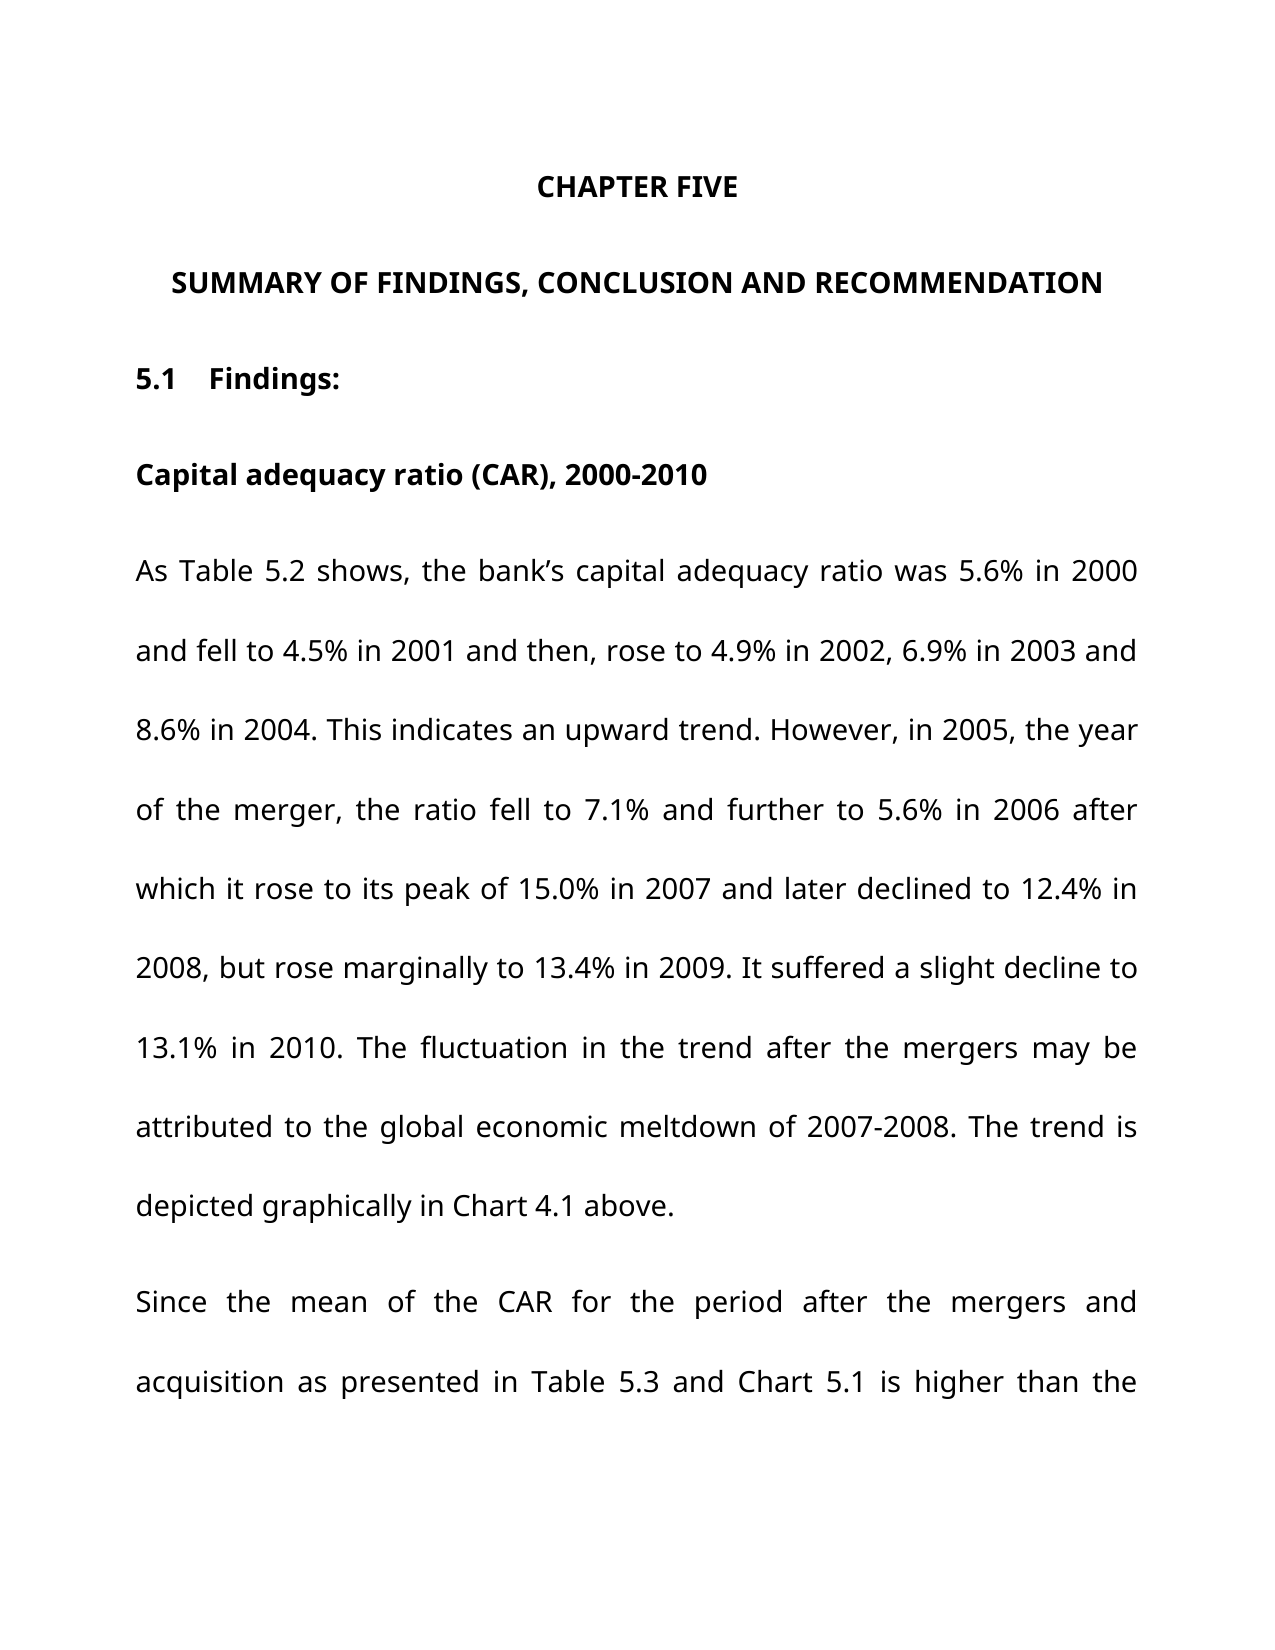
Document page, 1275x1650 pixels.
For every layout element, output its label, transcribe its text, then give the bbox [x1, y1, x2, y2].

text As Table 5.2 shows, the bank’s capital adequacy ratio was 5.6% in 2000 and fell to 4.5% in 2001 and then, rose to 4.9% in 2002, 6.9% in 2003 and 8.6% in 2004. This indicates an upward trend. However, in 2005, the year of the merger, the ratio fell to 7.1% and further to 5.6% in 2006 after which it rose to its peak of 15.0% in 2007 and later declined to 12.4% in 2008, but rose marginally to 13.4% in 2009. It suffered a slight decline to 13.1% in 2010. The fluctuation in the trend after the mergers may be attributed to the global economic meltdown of 2007-2008. The trend is depicted graphically in Chart 4.1 above. [135, 551, 1139, 1225]
text CHAPTER FIVE [135, 167, 1139, 206]
text SUMMARY OF FINDINGS, CONCLUSION AND RECOMMENDATION [135, 263, 1139, 302]
text 5.1 Findings: [135, 359, 1139, 398]
text Capital adequacy ratio (CAR), 2000-2010 [135, 455, 1139, 494]
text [135, 1282, 1139, 1401]
